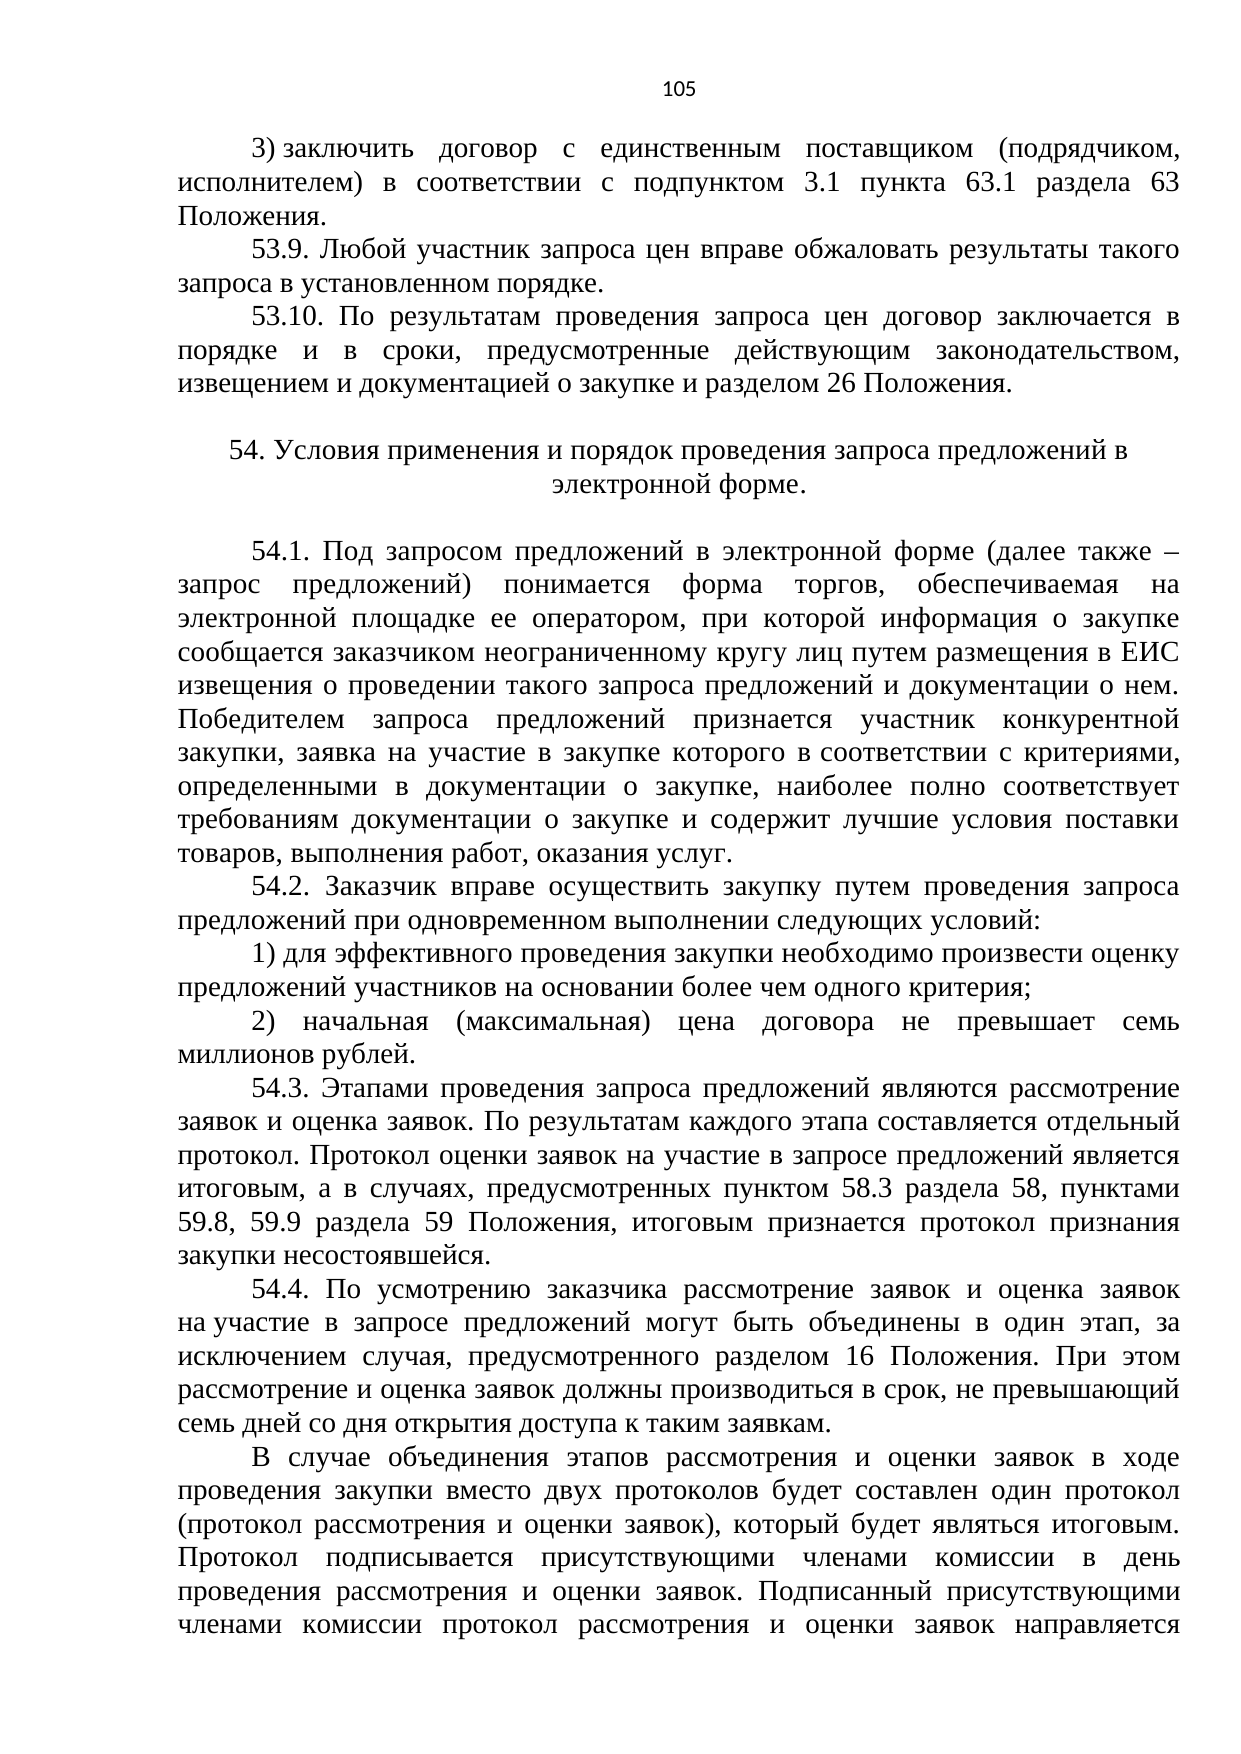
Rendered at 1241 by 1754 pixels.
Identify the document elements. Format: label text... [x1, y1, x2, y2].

text 54.2. Заказчик вправе осуществить закупку путем проведения запроса предложений при одновременном выполнении следующих условий: [177, 868, 1181, 936]
text 53.9. Любой участник запроса цен вправе обжаловать результаты такого запроса в установленном порядке. [177, 231, 1181, 298]
text 54.1. Под запросом предложений в электронной форме (далее также – запрос предложений) понимается форма торгов, обеспечиваемая на электронной площадке ее оператором, при которой информация о закупке сообщается заказчиком неограниченному кругу лиц путем размещения в ЕИС извещения о проведении такого запроса предложений и документации о нем. Победителем запроса предложений признается участник конкурентной закупки, заявка на участие в закупке которого в соответствии с критериями, определенными в документации о закупке, наиболее полно соответствует требованиям документации о закупке и содержит лучшие условия поставки товаров, выполнения работ, оказания услуг. [177, 533, 1181, 868]
text 1) для эффективного проведения закупки необходимо произвести оценку предложений участников на основании более чем одного критерия; [177, 936, 1181, 1003]
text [177, 1439, 1181, 1640]
text 54.3. Этапами проведения запроса предложений являются рассмотрение заявок и оценка заявок. По результатам каждого этапа составляется отдельный протокол. Протокол оценки заявок на участие в запросе предложений является итоговым, а в случаях, предусмотренных пунктом 58.3 раздела 58, пунктами 59.8, 59.9 раздела 59 Положения, итоговым признается протокол признания закупки несостоявшейся. [177, 1070, 1181, 1271]
subtitle 54. Условия применения и порядок проведения запроса предложений в электронной форме. [177, 432, 1181, 499]
text 3) заключить договор с единственным поставщиком (подрядчиком, исполнителем) в соответствии с подпунктом 3.1 пункта 63.1 раздела 63 Положения. [177, 131, 1181, 231]
text 53.10. По результатам проведения запроса цен договор заключается в порядке и в сроки, предусмотренные действующим законодательством, извещением и документацией о закупке и разделом 26 Положения. [177, 298, 1181, 399]
text 54.4. По усмотрению заказчика рассмотрение заявок и оценка заявок на участие в запросе предложений могут быть объединены в один этап, за исключением случая, предусмотренного разделом 16 Положения. При этом рассмотрение и оценка заявок должны производиться в срок, не превышающий семь дней со дня открытия доступа к таким заявкам. [177, 1271, 1181, 1439]
text 2) начальная (максимальная) цена договора не превышает семь миллионов рублей. [177, 1003, 1181, 1070]
